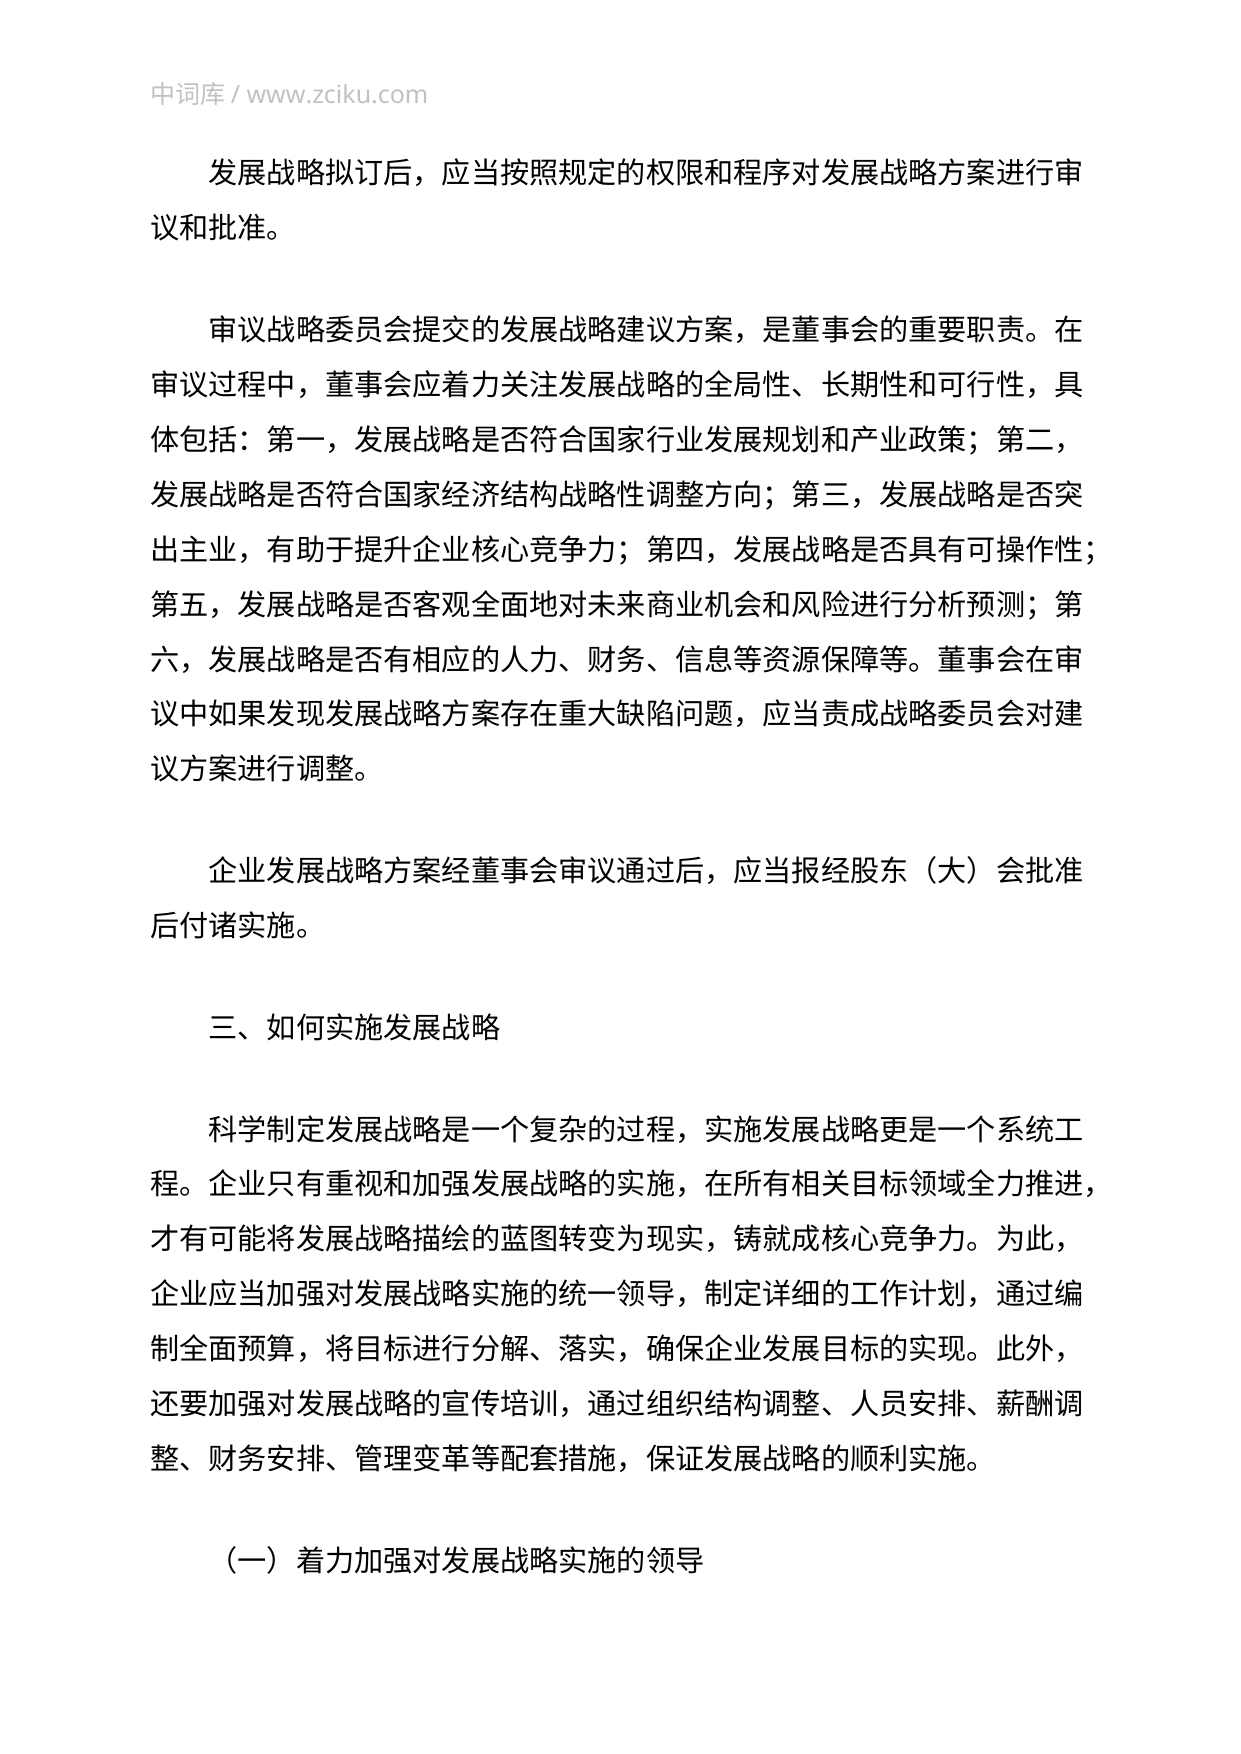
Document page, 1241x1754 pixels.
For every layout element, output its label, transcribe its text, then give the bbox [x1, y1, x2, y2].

text 发展战略拟订后，应当按照规定的权限和程序对发展战略方案进行审议和批准。 [150, 150, 1090, 247]
text 审议战略委员会提交的发展战略建议方案，是董事会的重要职责。在审议过程中，董事会应着力关注发展战略的全局性、长期性和可行性，具体包括：第一，发展战略是否符合国家行业发展规划和产业政策；第二，发展战略是否符合国家经济结构战略性调整方向；第三，发展战略是否突出主业，有助于提升企业核心竞争力；第四，发展战略是否具有可操作性；第五，发展战略是否客观全面地对未来商业机会和风险进行分析预测；第六，发展战略是否有相应的人力、财务、信息等资源保障等。董事会在审议中如果发现发展战略方案存在重大缺陷问题，应当责成战略委员会对建议方案进行调整。 [150, 307, 1090, 788]
text （一）着力加强对发展战略实施的领导 [150, 1537, 1090, 1579]
text 科学制定发展战略是一个复杂的过程，实施发展战略更是一个系统工程。企业只有重视和加强发展战略的实施，在所有相关目标领域全力推进，才有可能将发展战略描绘的蓝图转变为现实，铸就成核心竞争力。为此，企业应当加强对发展战略实施的统一领导，制定详细的工作计划，通过编制全面预算，将目标进行分解、落实，确保企业发展目标的实现。此外，还要加强对发展战略的宣传培训，通过组织结构调整、人员安排、薪酬调整、财务安排、管理变革等配套措施，保证发展战略的顺利实施。 [150, 1106, 1090, 1478]
text 企业发展战略方案经董事会审议通过后，应当报经股东（大）会批准后付诸实施。 [150, 848, 1090, 945]
text 三、如何实施发展战略 [150, 1004, 1090, 1047]
